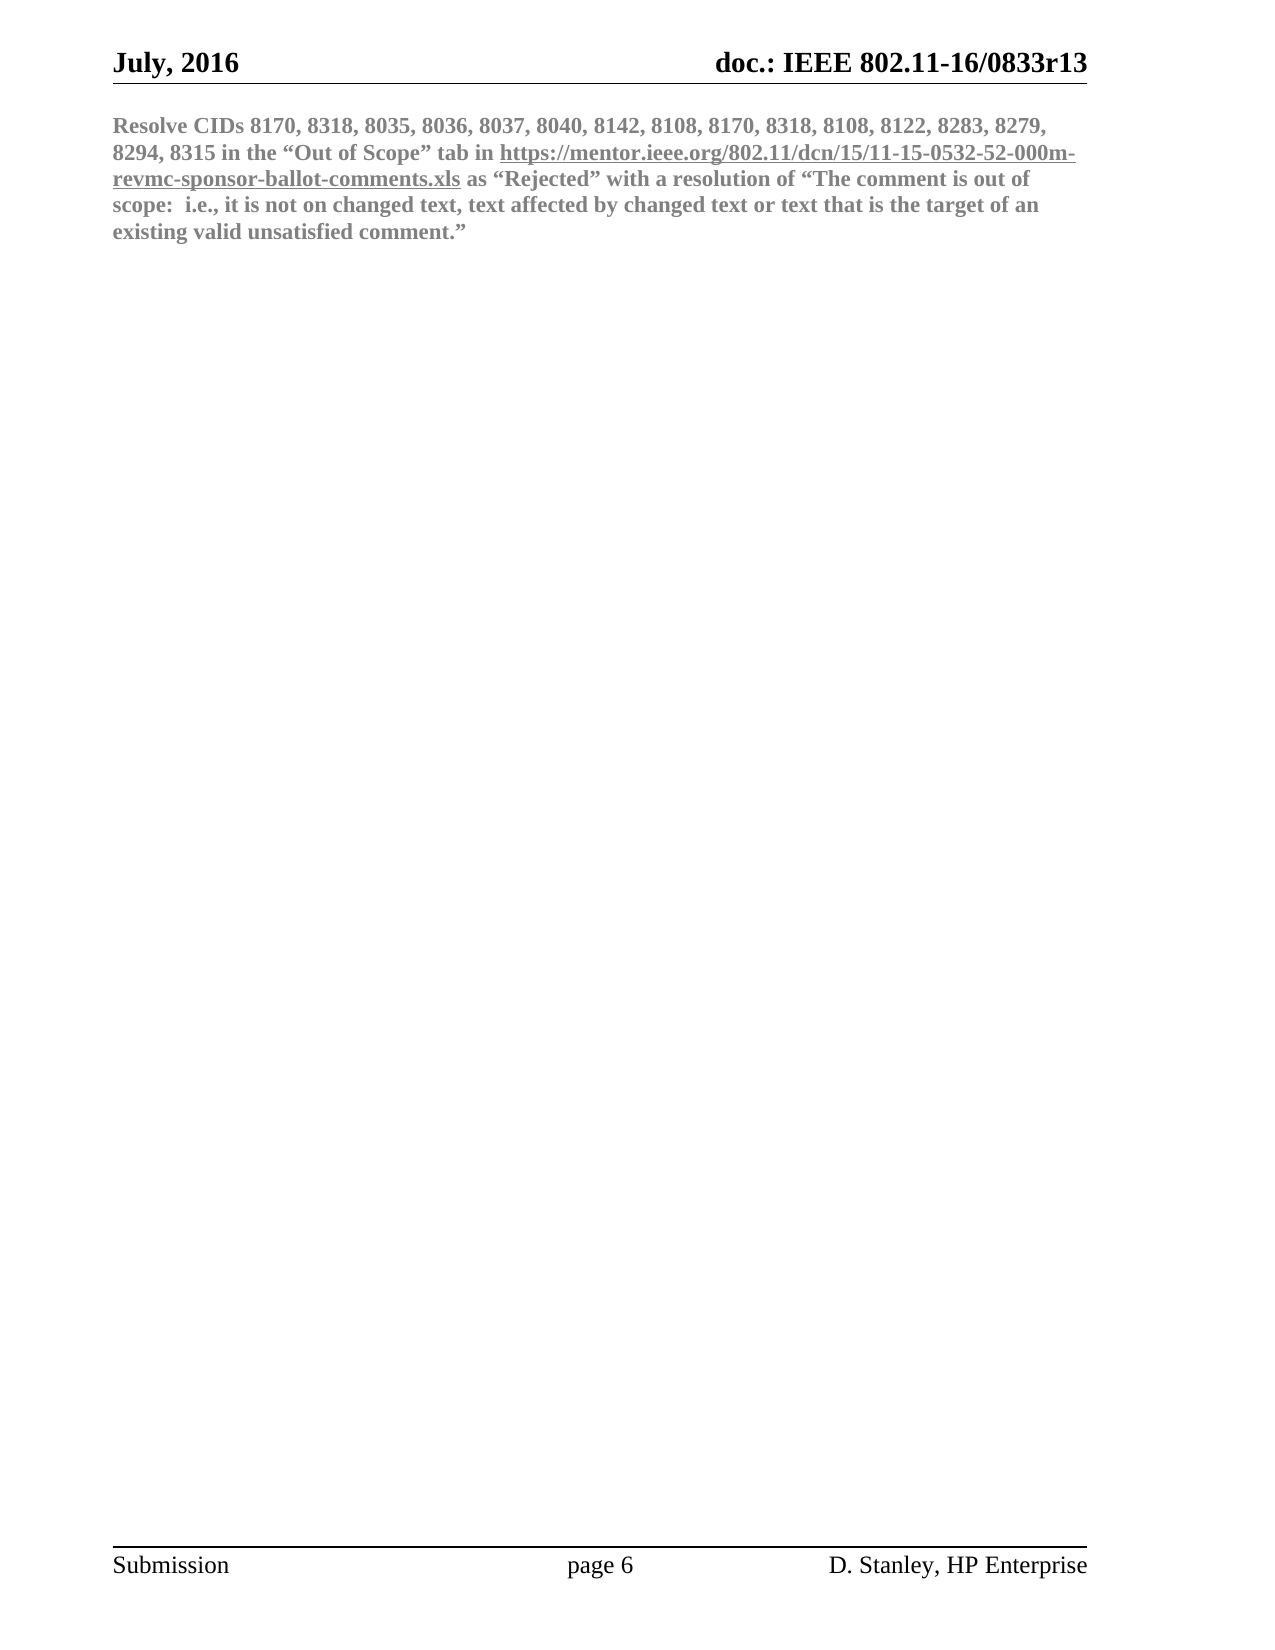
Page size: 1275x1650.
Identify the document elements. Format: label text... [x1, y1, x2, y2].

text Resolve CIDs 8170, 8318, 8035, 8036, 8037, 8040, 8142, 8108, 8170, 8318, 8108, 8122, 8283, 8279, 8294, 8315 in the “Out of Scope” tab in https://mentor.ieee.org/802.11/dcn/15/11-15-0532-52-000m-revmc-sponsor-ballot-comments.xls as “Rejected” with a resolution of “The comment is out of scope: i.e., it is not on changed text, text affected by changed text or text that is the target of an existing valid unsatisfied comment.” [112, 112, 1087, 244]
